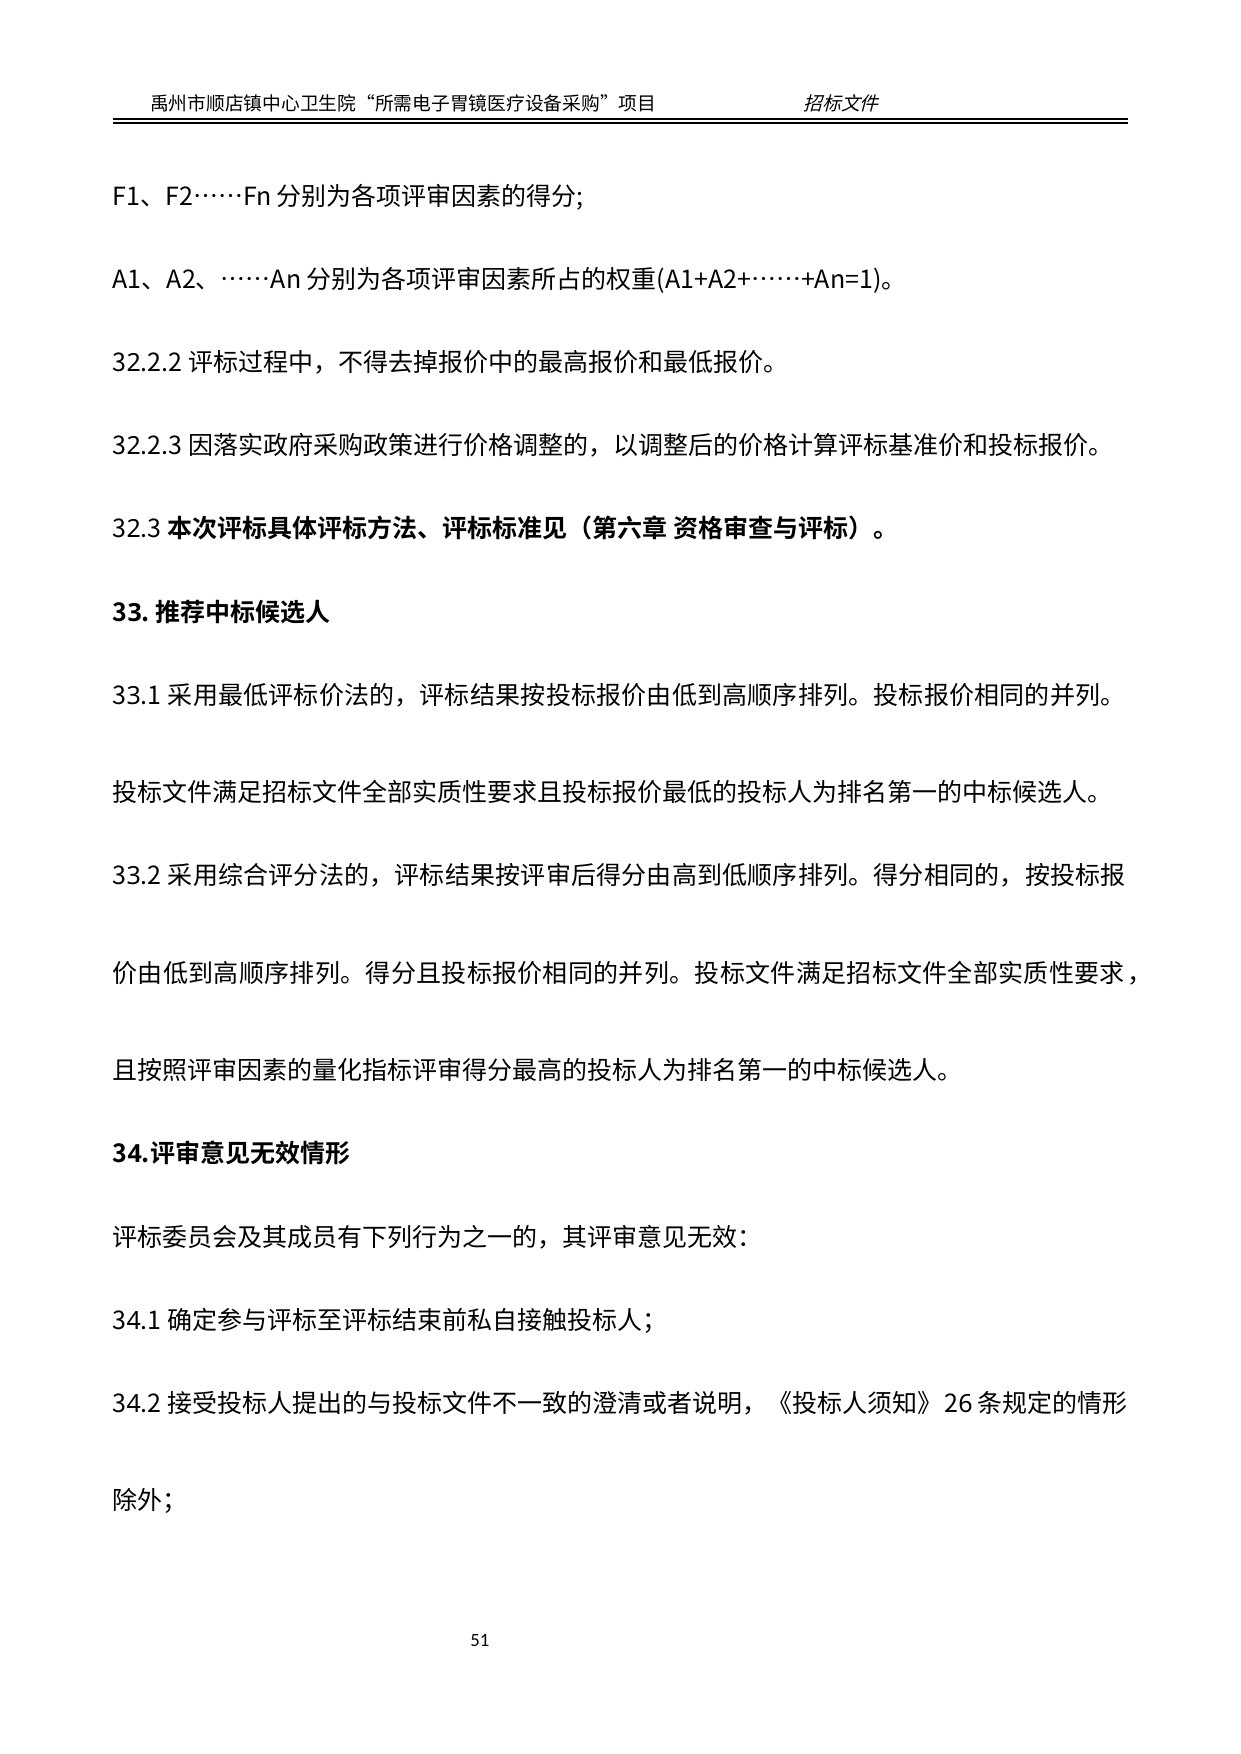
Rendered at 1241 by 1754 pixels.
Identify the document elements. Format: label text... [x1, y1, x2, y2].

text 32.2.3 因落实政府采购政策进行价格调整的，以调整后的价格计算评标基准价和投标报价。 [112, 411, 1128, 476]
text 33.2 采用综合评分法的，评标结果按评审后得分由高到低顺序排列。得分相同的，按投标报价由低到高顺序排列。得分且投标报价相同的并列。投标文件满足招标文件全部实质性要求，且按照评审因素的量化指标评审得分最高的投标人为排名第一的中标候选人。 [112, 841, 1128, 1101]
text 34.评审意见无效情形 [112, 1119, 1128, 1184]
text 33. 推荐中标候选人 [112, 578, 1128, 643]
text 32.3 本次评标具体评标方法、评标标准见（第六章 资格审查与评标）。 [112, 494, 1128, 559]
text 评标委员会及其成员有下列行为之一的，其评审意见无效： [112, 1203, 1128, 1268]
text 34.2 接受投标人提出的与投标文件不一致的澄清或者说明，《投标人须知》26条规定的情形除外； [112, 1369, 1128, 1531]
text 32.2.2 评标过程中，不得去掉报价中的最高报价和最低报价。 [112, 328, 1128, 393]
text 34.1 确定参与评标至评标结束前私自接触投标人； [112, 1286, 1128, 1351]
text 33.1 采用最低评标价法的，评标结果按投标报价由低到高顺序排列。投标报价相同的并列。投标文件满足招标文件全部实质性要求且投标报价最低的投标人为排名第一的中标候选人。 [112, 661, 1128, 823]
text A1、A2、……An 分别为各项评审因素所占的权重(A1+A2+……+An=1)。 [112, 245, 1128, 310]
text F1、F2……Fn分别为各项评审因素的得分; [112, 162, 1128, 227]
